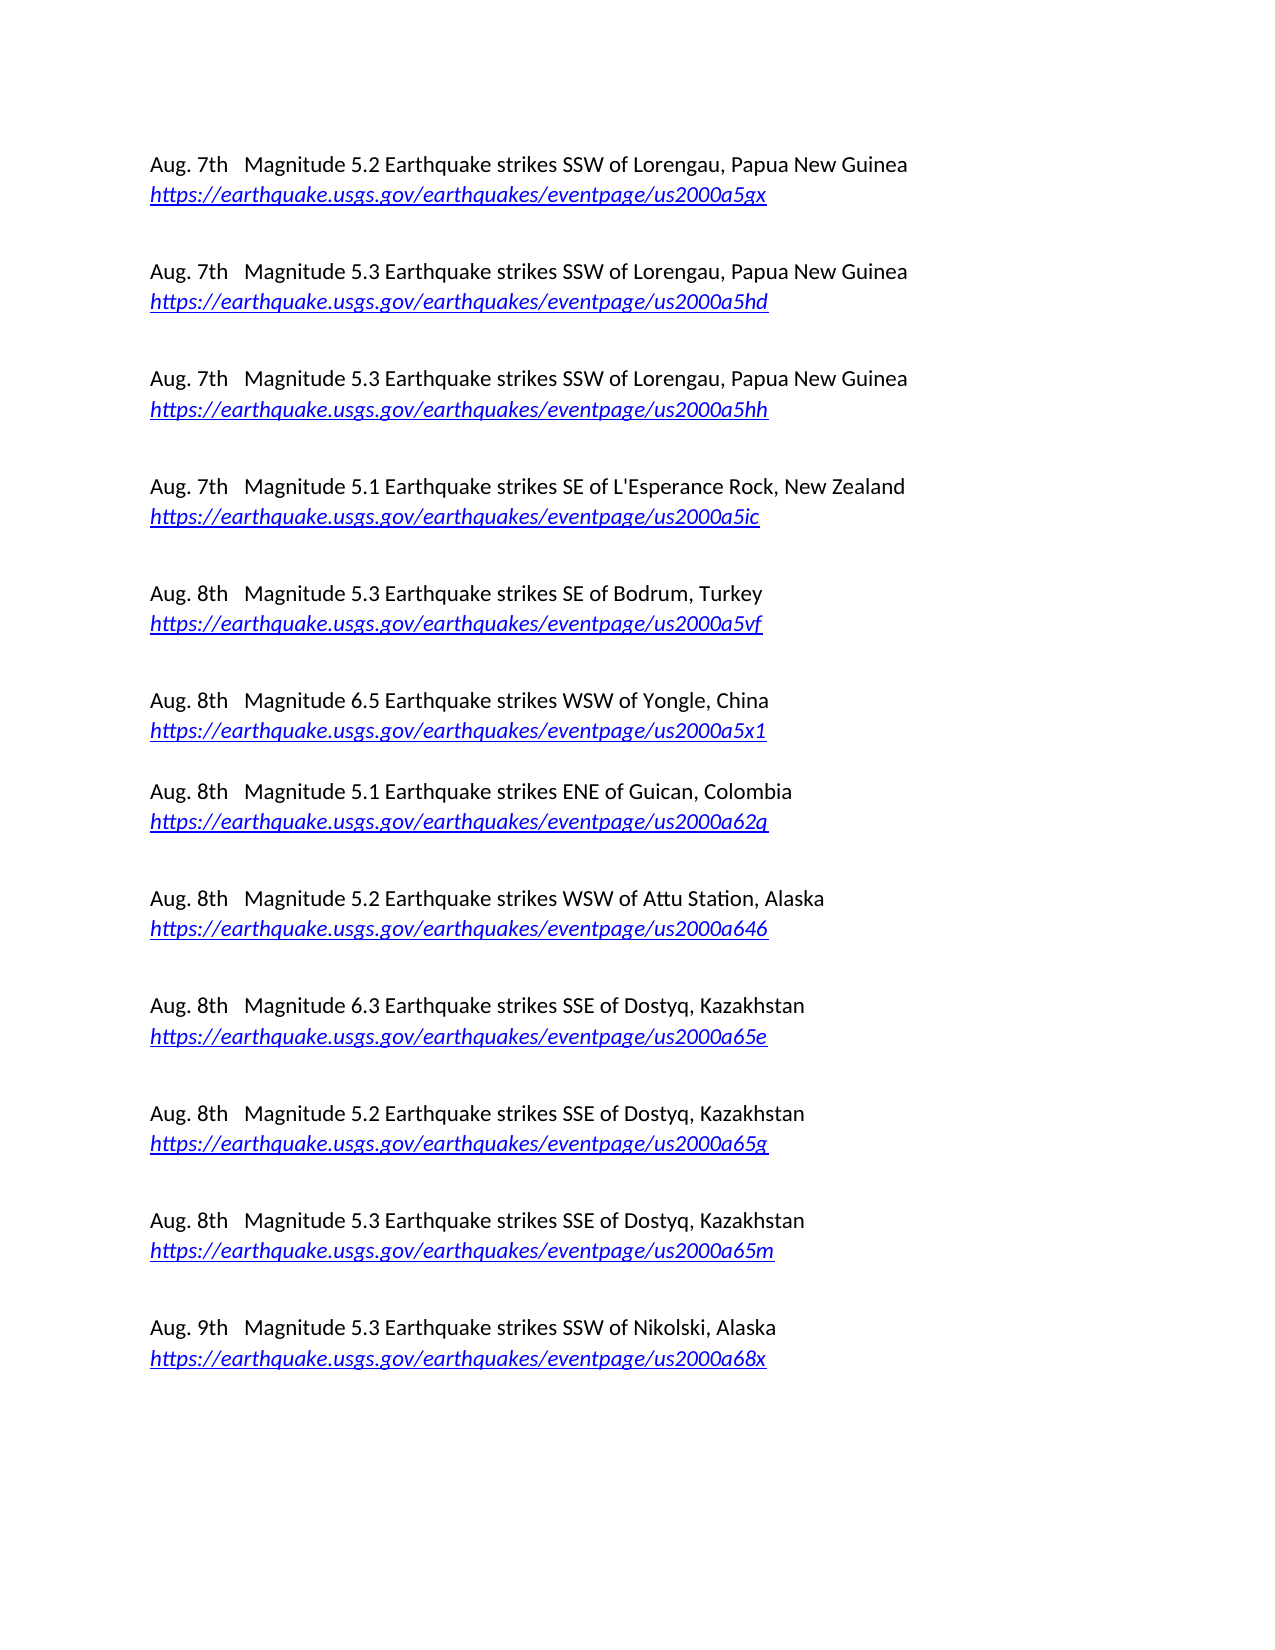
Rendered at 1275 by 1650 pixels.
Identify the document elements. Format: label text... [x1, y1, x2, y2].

text Aug. 7th Magnitude 5.3 Earthquake strikes SSW of Lorengau, Papua New Guinea https://earthquake.usgs.gov/earthquakes/eventpage/us2000a5hd [150, 257, 1125, 346]
text Aug. 7th Magnitude 5.3 Earthquake strikes SSW of Lorengau, Papua New Guinea https://earthquake.usgs.gov/earthquakes/eventpage/us2000a5hh [150, 364, 1125, 453]
text Aug. 8th Magnitude 5.2 Earthquake strikes SSE of Dostyq, Kazakhstan https://earthquake.usgs.gov/earthquakes/eventpage/us2000a65g [150, 1099, 1125, 1187]
text Aug. 7th Magnitude 5.1 Earthquake strikes SE of L'Esperance Rock, New Zealand https://earthquake.usgs.gov/earthquakes/eventpage/us2000a5ic [150, 472, 1125, 560]
text Aug. 8th Magnitude 5.2 Earthquake strikes WSW of Attu Station, Alaska https://earthquake.usgs.gov/earthquakes/eventpage/us2000a646 [150, 884, 1125, 973]
text Aug. 8th Magnitude 5.3 Earthquake strikes SE of Bodrum, Turkey https://earthquake.usgs.gov/earthquakes/eventpage/us2000a5vf [150, 579, 1125, 668]
text Aug. 8th Magnitude 6.3 Earthquake strikes SSE of Dostyq, Kazakhstan https://earthquake.usgs.gov/earthquakes/eventpage/us2000a65e [150, 992, 1125, 1080]
text Aug. 8th Magnitude 5.3 Earthquake strikes SSE of Dostyq, Kazakhstan https://earthquake.usgs.gov/earthquakes/eventpage/us2000a65m [150, 1206, 1125, 1295]
text Aug. 9th Magnitude 5.3 Earthquake strikes SSW of Nikolski, Alaska https://earthquake.usgs.gov/earthquakes/eventpage/us2000a68x [150, 1313, 1125, 1402]
text Aug. 8th Magnitude 6.5 Earthquake strikes WSW of Yongle, China https://earthquake.usgs.gov/earthquakes/eventpage/us2000a5x1 Aug. 8th Magnitude 5.1 Earthquake strikes ENE of Guican, Colombia https://earthquake.usgs.gov/earthquakes/eventpage/us2000a62q [150, 686, 1125, 866]
text Aug. 7th Magnitude 5.2 Earthquake strikes SSW of Lorengau, Papua New Guinea https://earthquake.usgs.gov/earthquakes/eventpage/us2000a5gx [150, 150, 1125, 238]
